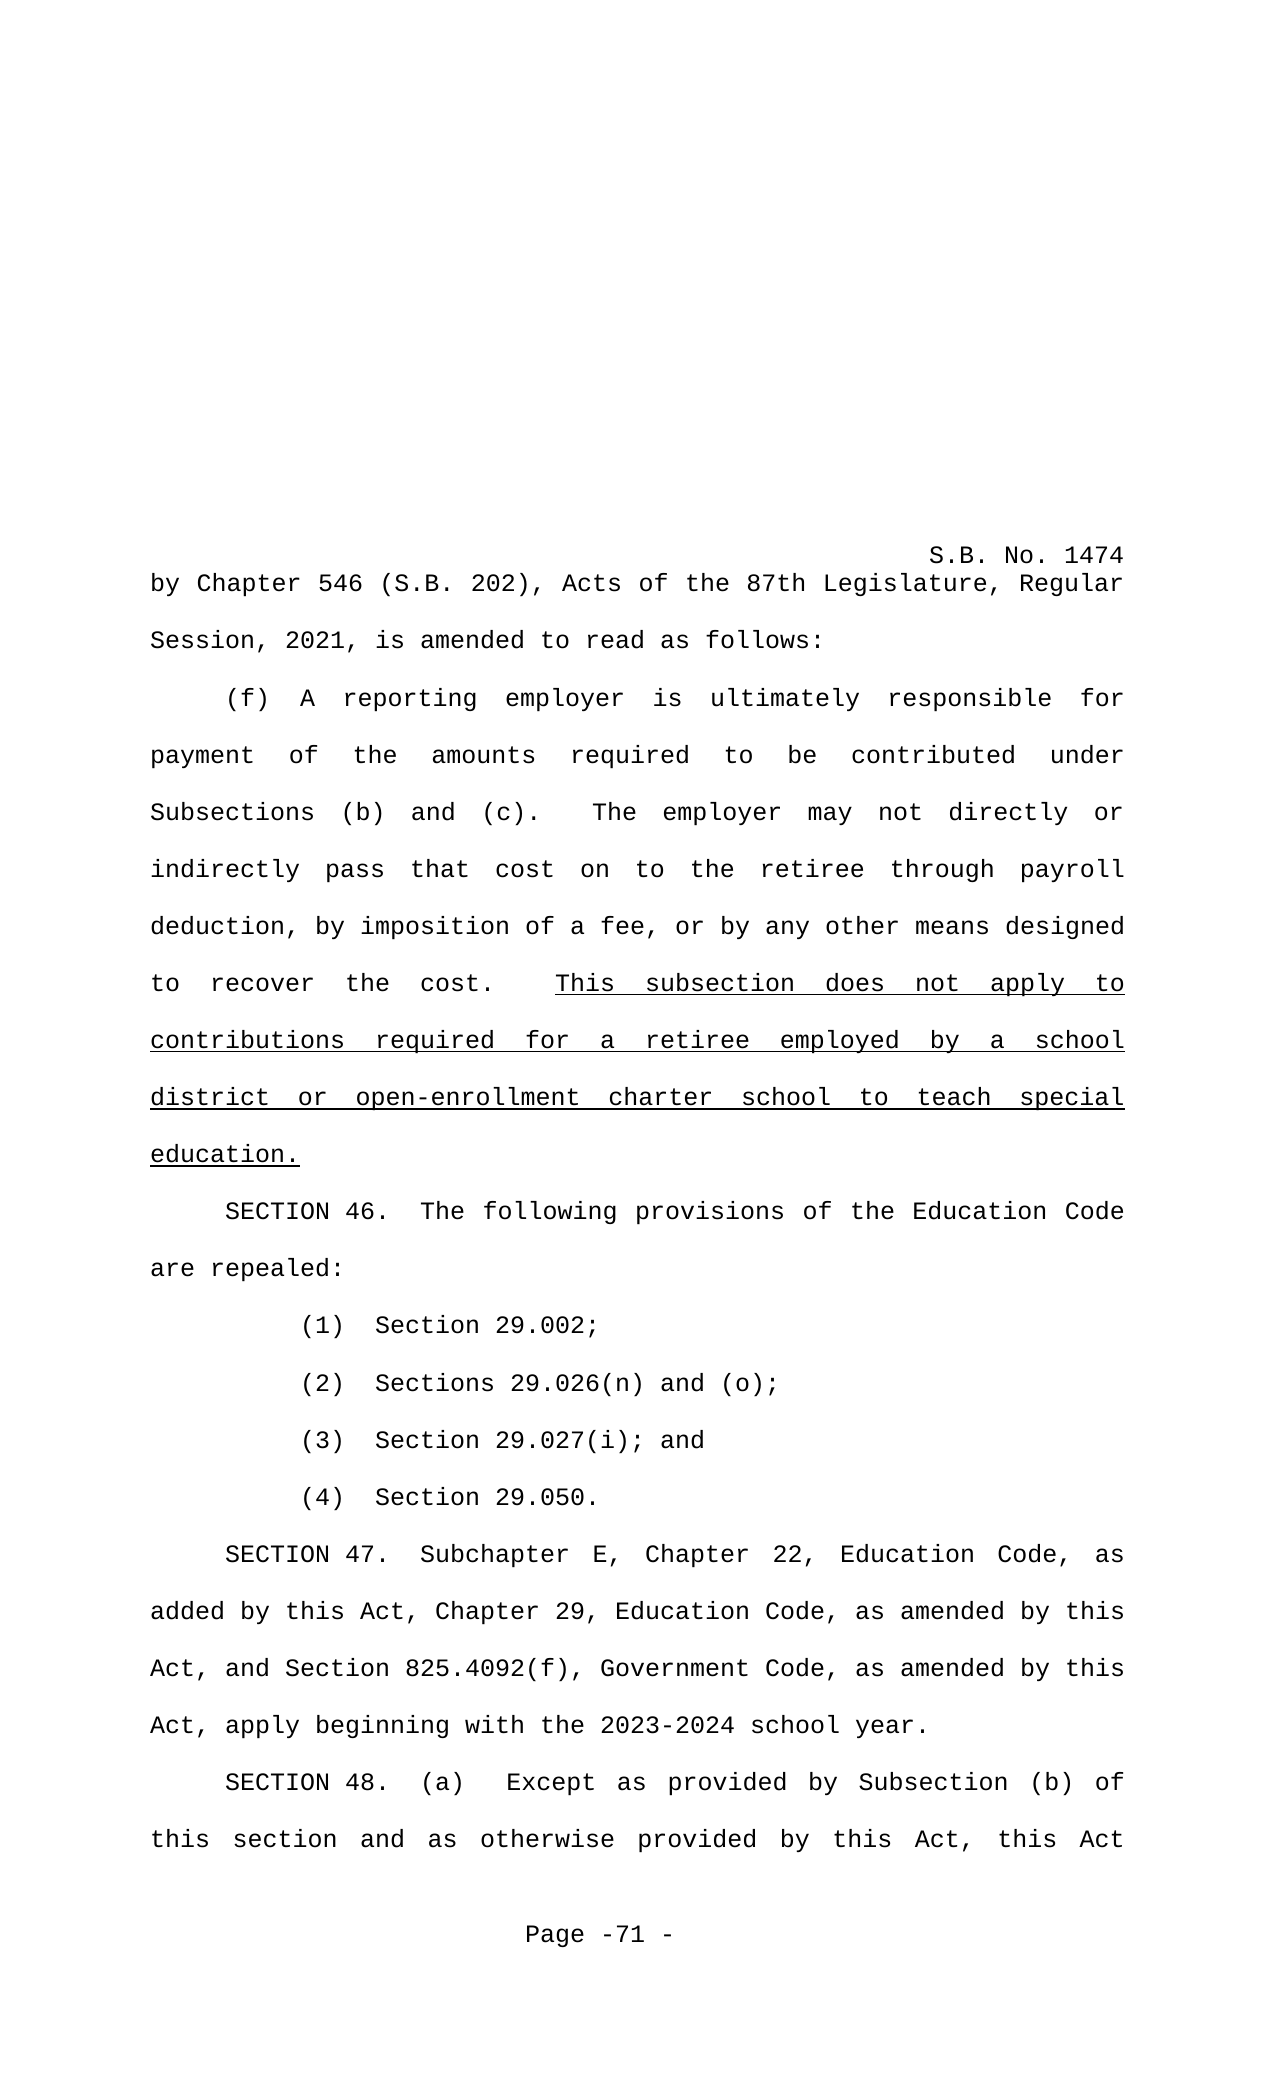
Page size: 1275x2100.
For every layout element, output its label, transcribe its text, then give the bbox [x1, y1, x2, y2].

text (2) Sections 29.026(n) and (o); [150, 1370, 1125, 1398]
text (4) Section 29.050. [150, 1484, 1125, 1513]
text (1) Section 29.002; [150, 1313, 1125, 1341]
text SECTION 46. The following provisions of the Education Code are repealed: [150, 1199, 1125, 1284]
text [150, 571, 1125, 656]
text SECTION 47. Subchapter E, Chapter 22, Education Code, as added by this Act, Chapter 29, Education Code, as amended by this Act, and Section 825.4092(f), Government Code, as amended by this Act, apply beginning with the 2023-2024 school year. [150, 1541, 1125, 1741]
text (3) Section 29.027(i); and [150, 1427, 1125, 1456]
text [150, 1769, 1125, 1855]
text (f) A reporting employer is ultimately responsible for payment of the amounts required to be contributed under Subsections (b) and (c). The employer may not directly or indirectly pass that cost on to the retiree through payroll deduction, by imposition of a fee, or by any other means designed to recover the cost. This subsection does not apply to contributions required for a retiree employed by a school district or open-enrollment charter school to teach special education. [150, 1110, 1125, 1170]
text (f) A reporting employer is ultimately responsible for payment of the amounts required to be contributed under Subsections (b) and (c). The employer may not directly or indirectly pass that cost on to the retiree through payroll deduction, by imposition of a fee, or by any other means designed to recover the cost. This subsection does not apply to contributions required for a retiree employed by a school district or open-enrollment charter school to teach special education. [150, 685, 1125, 1051]
text (f) A reporting employer is ultimately responsible for payment of the amounts required to be contributed under Subsections (b) and (c). The employer may not directly or indirectly pass that cost on to the retiree through payroll deduction, by imposition of a fee, or by any other means designed to recover the cost. This subsection does not apply to contributions required for a retiree employed by a school district or open-enrollment charter school to teach special education. [150, 1052, 1125, 1108]
